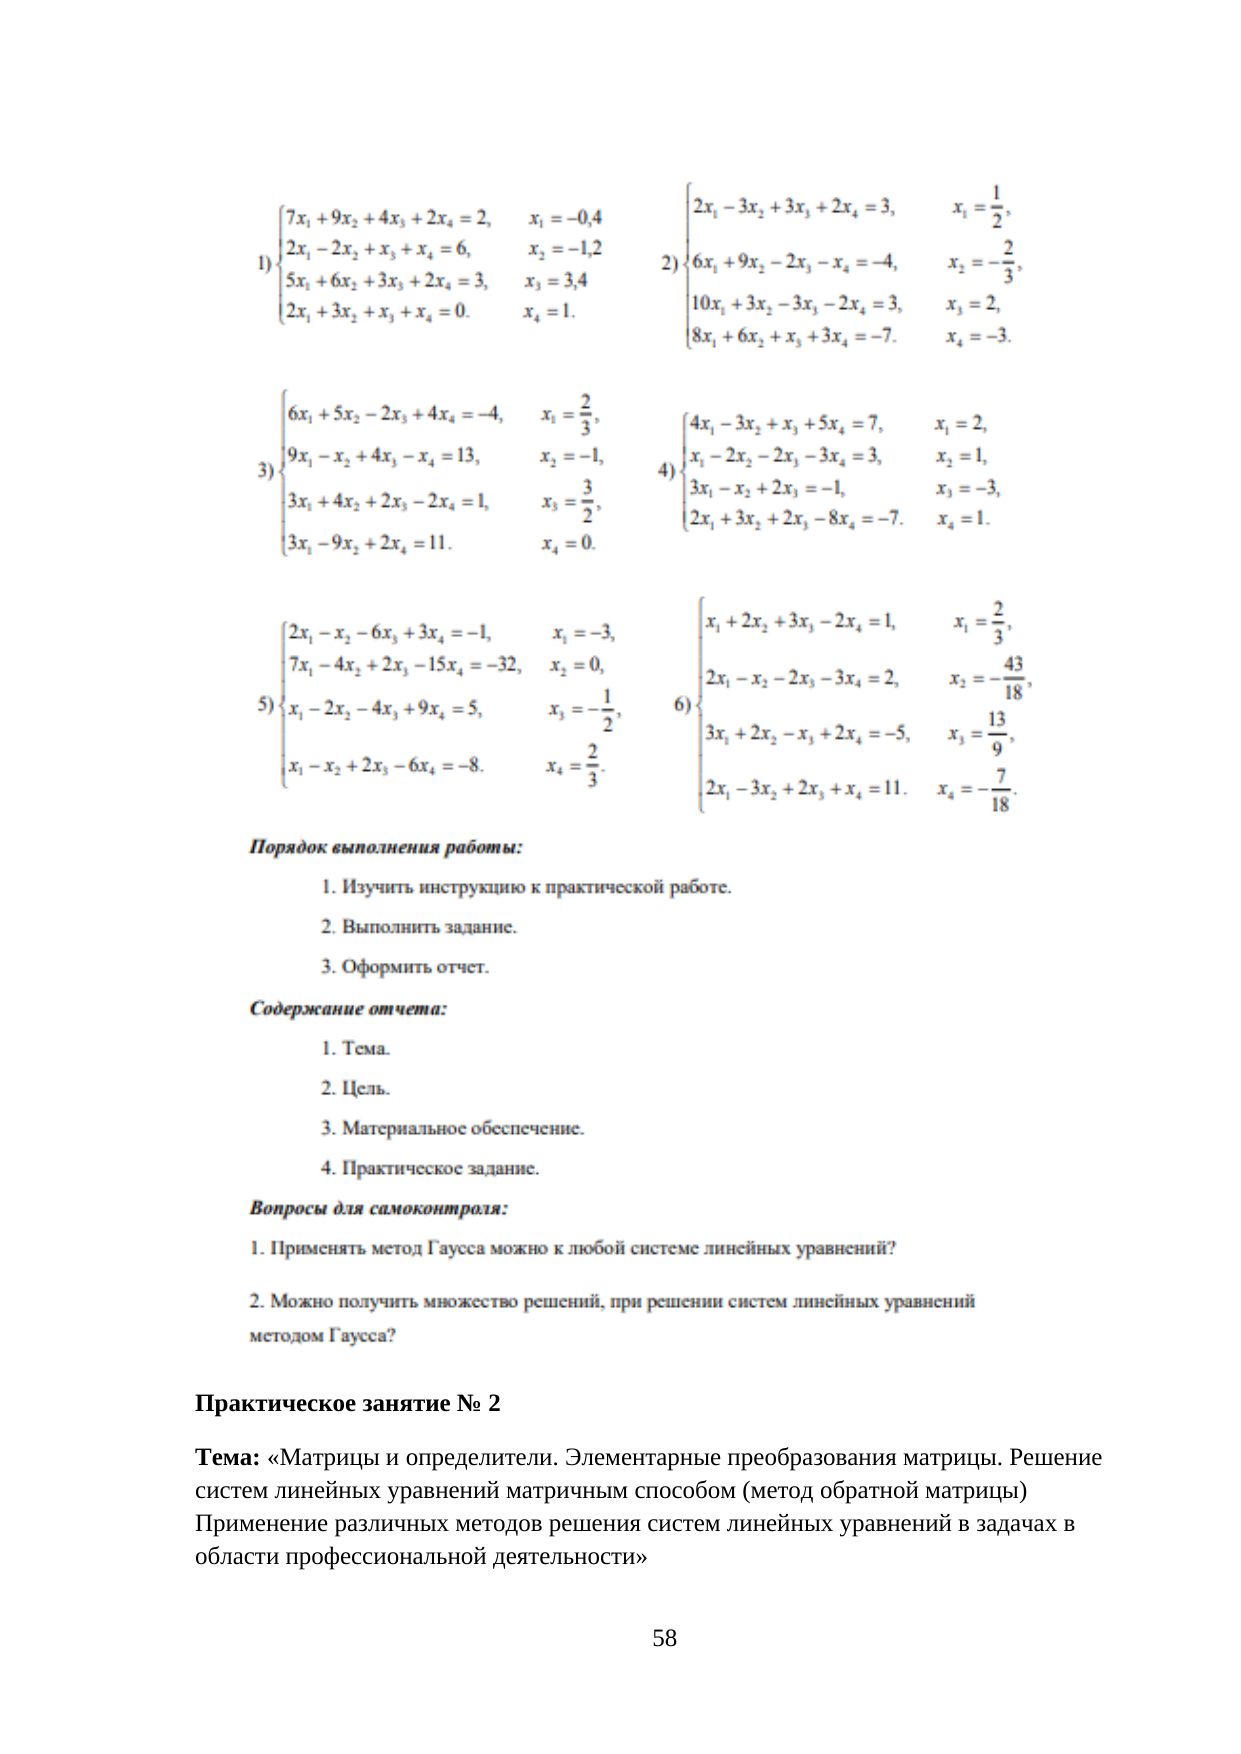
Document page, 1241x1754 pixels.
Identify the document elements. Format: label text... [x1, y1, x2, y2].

picture [194, 118, 1073, 1384]
text Тема: «Матрицы и определители. Элементарные преобразования матрицы. Решение систем линейных уравнений матричным способом (метод обратной матрицы) Применение различных методов решения систем линейных уравнений в задачах в области профессиональной деятельности» [195, 1442, 1146, 1570]
